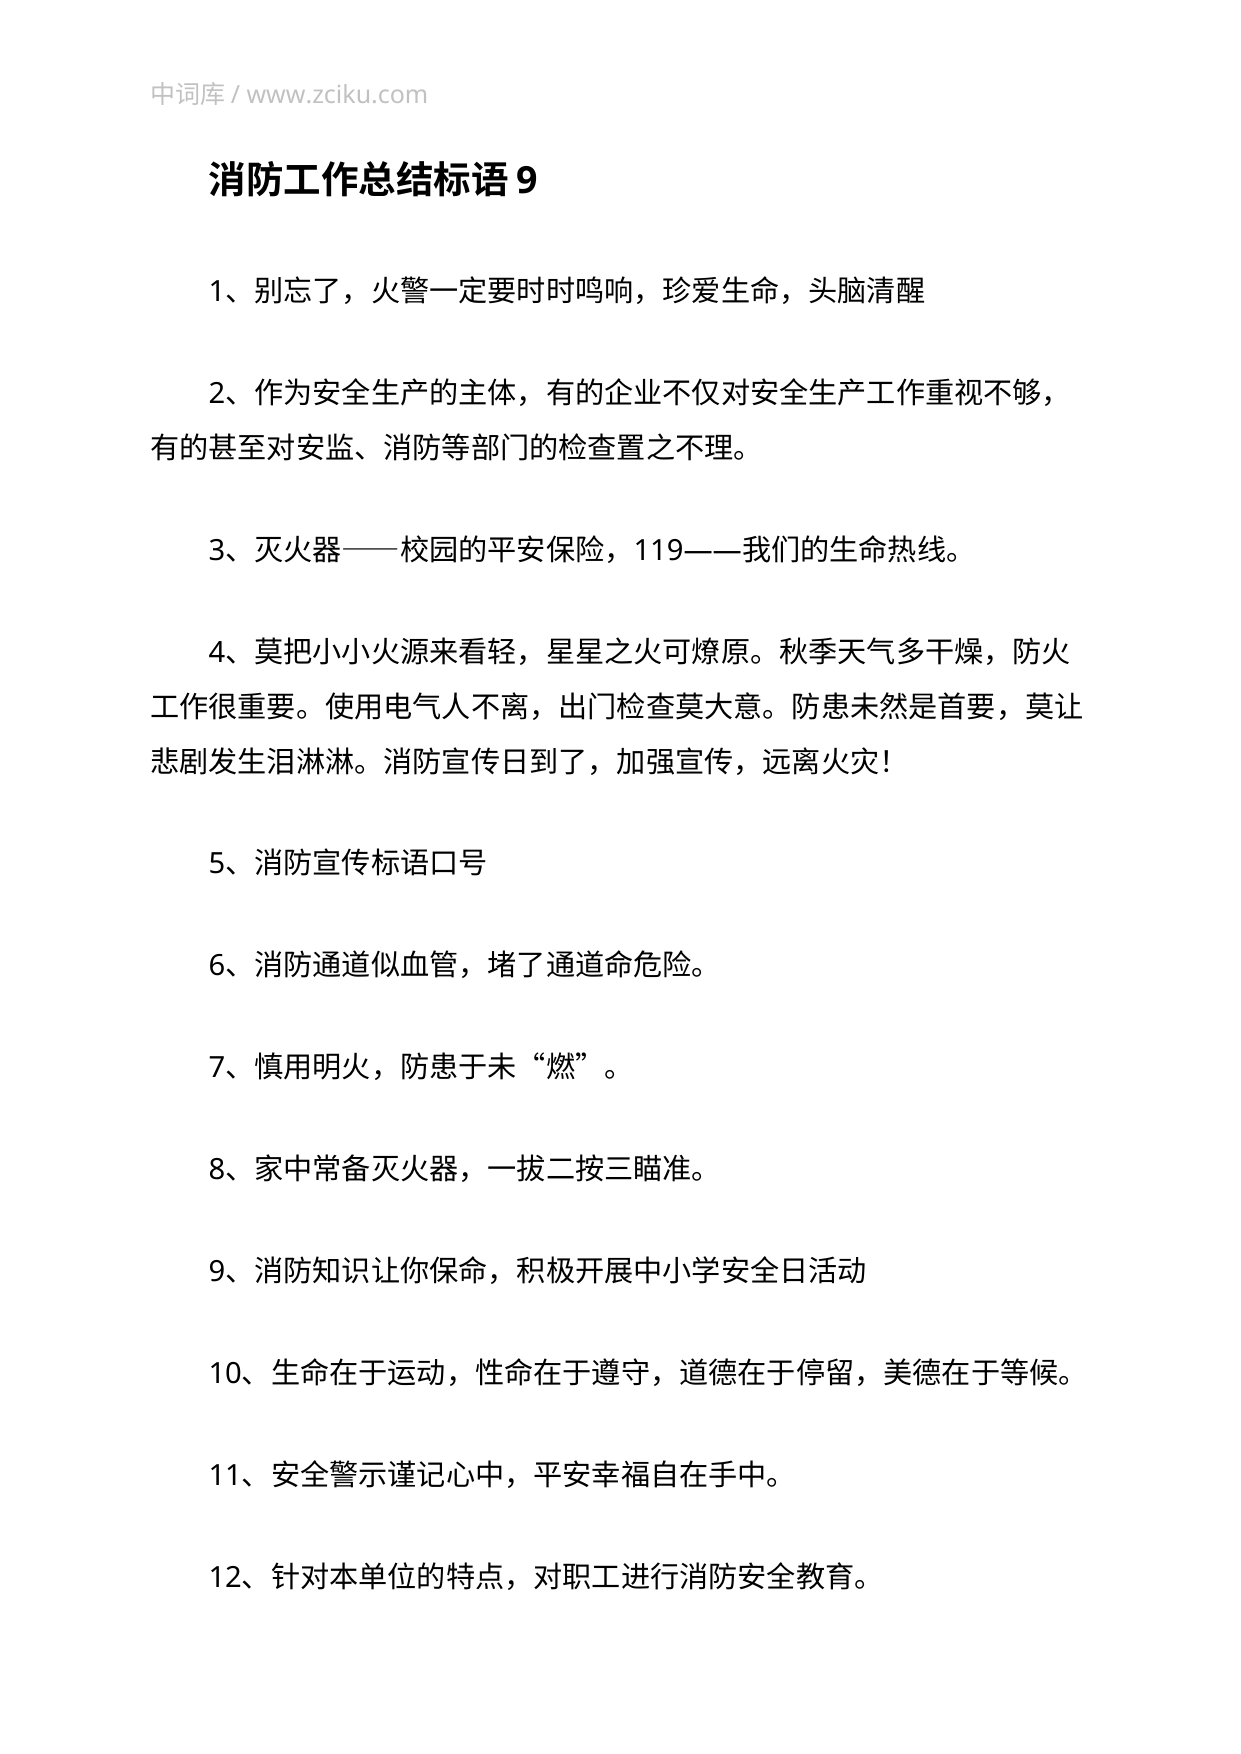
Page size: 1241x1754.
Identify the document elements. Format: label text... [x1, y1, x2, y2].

text 6、消防通道似血管，堵了通道命危险。 [150, 942, 1090, 984]
text 7、慎用明火，防患于未“燃”。 [150, 1044, 1090, 1086]
text 5、消防宣传标语口号 [150, 840, 1090, 882]
text 11、安全警示谨记心中，平安幸福自在手中。 [150, 1452, 1090, 1494]
text 12、针对本单位的特点，对职工进行消防安全教育。 [150, 1554, 1090, 1596]
text 8、家中常备灭火器，一拔二按三瞄准。 [150, 1146, 1090, 1188]
text 9、消防知识让你保命，积极开展中小学安全日活动 [150, 1248, 1090, 1290]
text 4、莫把小小火源来看轻，星星之火可燎原。秋季天气多干燥，防火工作很重要。使用电气人不离，出门检查莫大意。防患未然是首要，莫让悲剧发生泪淋淋。消防宣传日到了，加强宣传，远离火灾！ [150, 628, 1090, 781]
text 1、别忘了，火警一定要时时鸣响，珍爱生命，头脑清醒 [150, 268, 1090, 310]
text 2、作为安全生产的主体，有的企业不仅对安全生产工作重视不够，有的甚至对安监、消防等部门的检查置之不理。 [150, 369, 1090, 467]
text 10、生命在于运动，性命在于遵守，道德在于停留，美德在于等候。 [150, 1350, 1090, 1392]
text 3、灭火器——校园的平安保险，119——我们的生命热线。 [150, 526, 1090, 569]
text 消防工作总结标语9 [150, 150, 1090, 204]
